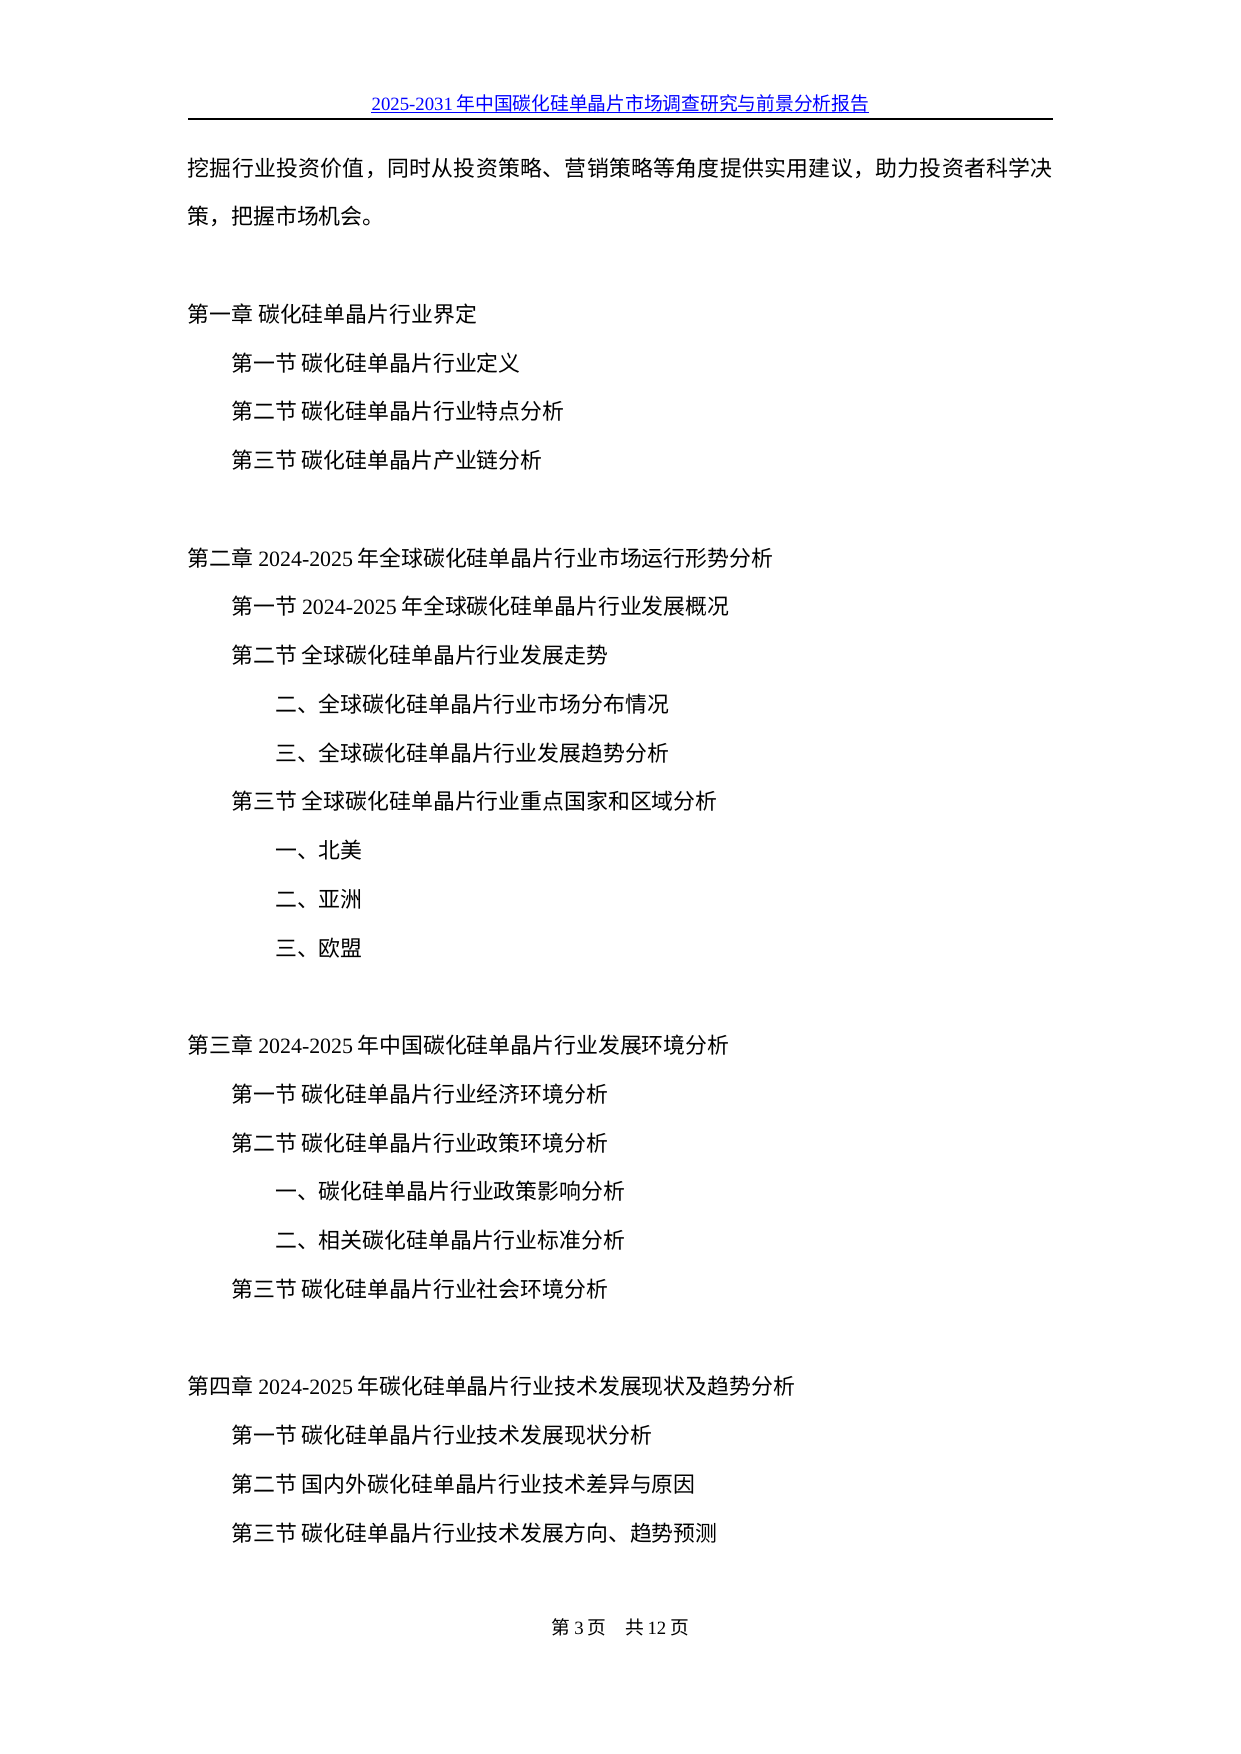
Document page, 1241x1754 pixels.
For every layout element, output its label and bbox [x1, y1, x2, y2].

text [187, 150, 1053, 1548]
